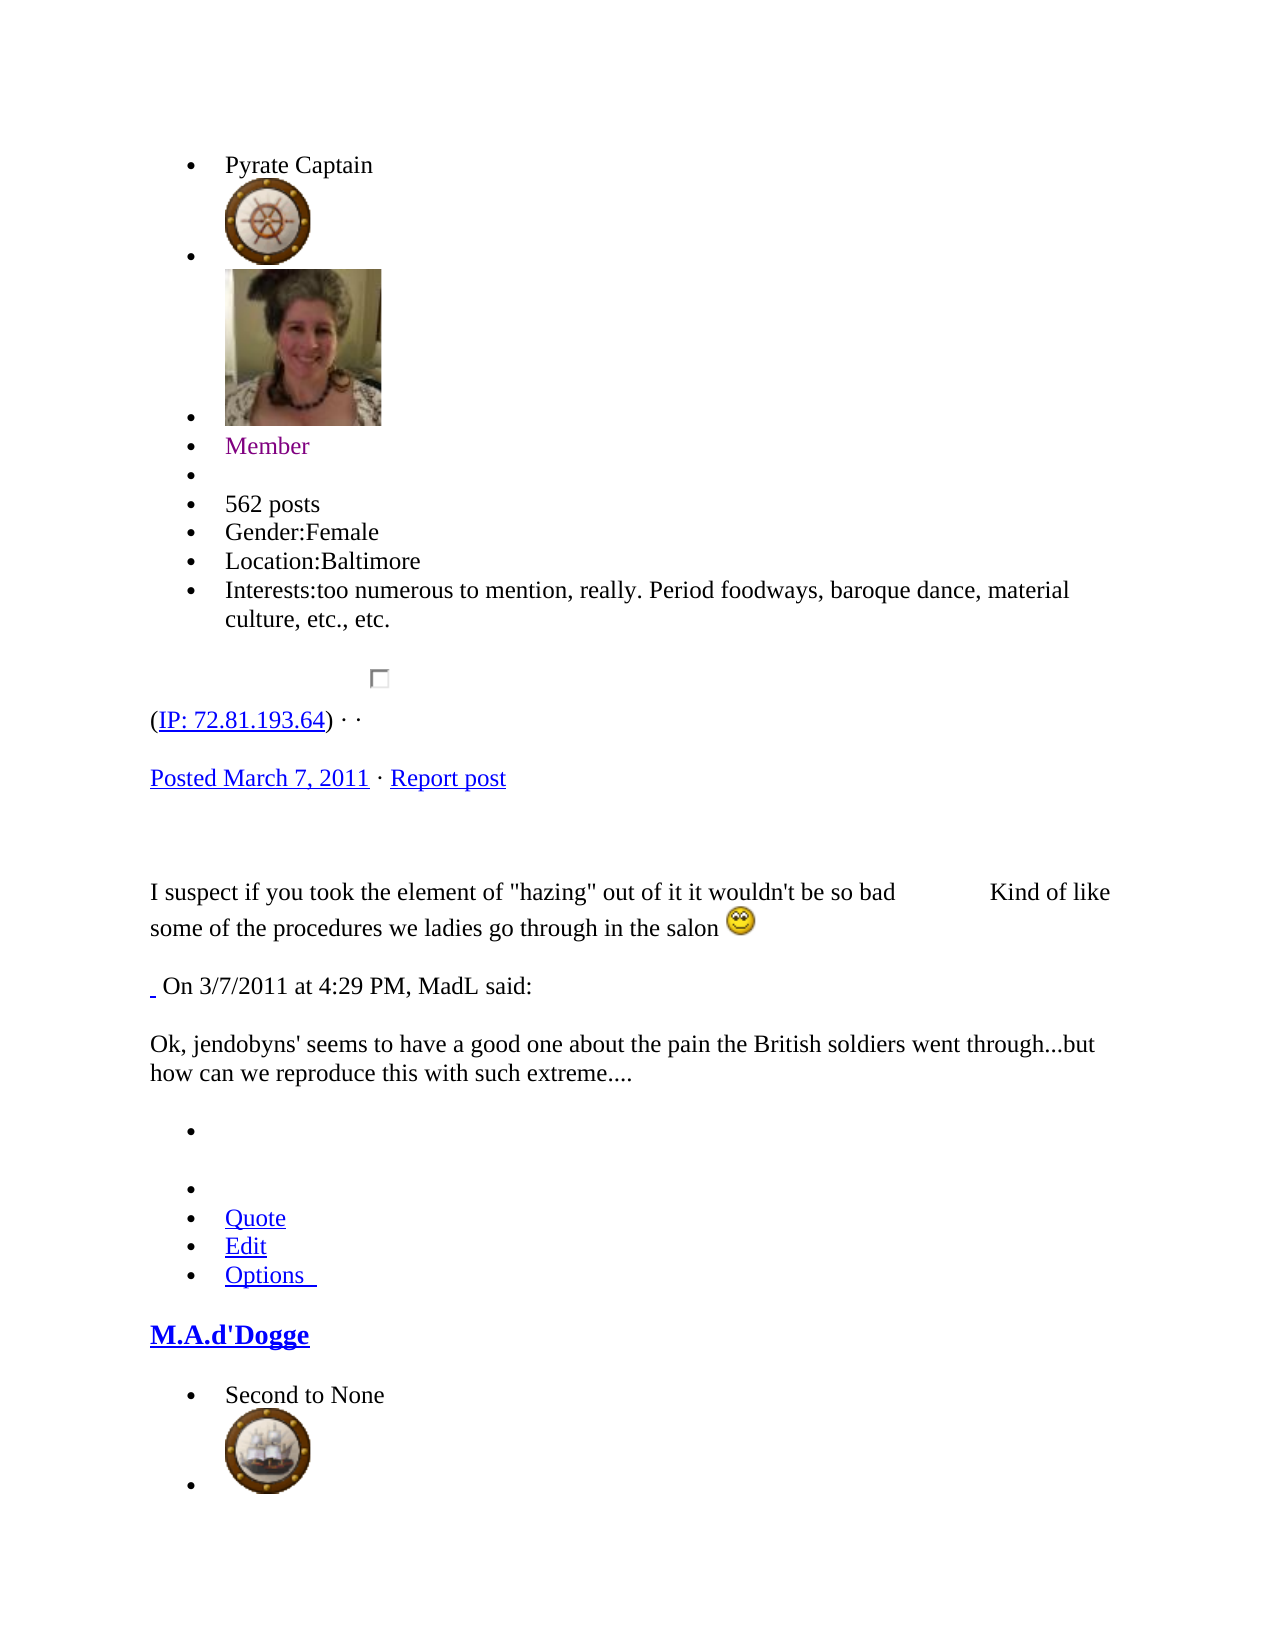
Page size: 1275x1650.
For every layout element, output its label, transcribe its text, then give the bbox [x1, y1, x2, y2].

list Pyrate Captain [187, 150, 1125, 179]
picture [725, 905, 757, 937]
list Gender:Female [187, 517, 1125, 546]
list Edit [187, 1231, 1125, 1260]
text I suspect if you took the element of "hazing" out of it it wouldn't be so bad Kind of like some of the procedures we ladies go through in the salon [150, 821, 1125, 942]
text (IP: 72.81.193.64) · · [150, 662, 1125, 734]
list Options [187, 1260, 1125, 1289]
list Second to None [187, 1380, 1125, 1408]
list Member [187, 431, 1125, 460]
text Posted March 7, 2011 · Report post [150, 763, 1125, 792]
picture [225, 1408, 311, 1494]
picture [225, 269, 382, 426]
list Interests:too numerous to mention, really. Period foodways, baroque dance, material culture, etc., etc. [187, 575, 1125, 632]
list 562 posts [187, 489, 1125, 517]
text On 3/7/2011 at 4:29 PM, MadL said: [150, 971, 1125, 1000]
picture [225, 178, 311, 265]
list Quote [187, 1203, 1125, 1231]
text M.A.d'Dogge [150, 1318, 1125, 1351]
text Ok, jendobyns' seems to have a good one about the pain the British soldiers went through...but how can we reproduce this with such extreme.... [150, 1029, 1125, 1087]
list Location:Baltimore [187, 546, 1125, 575]
